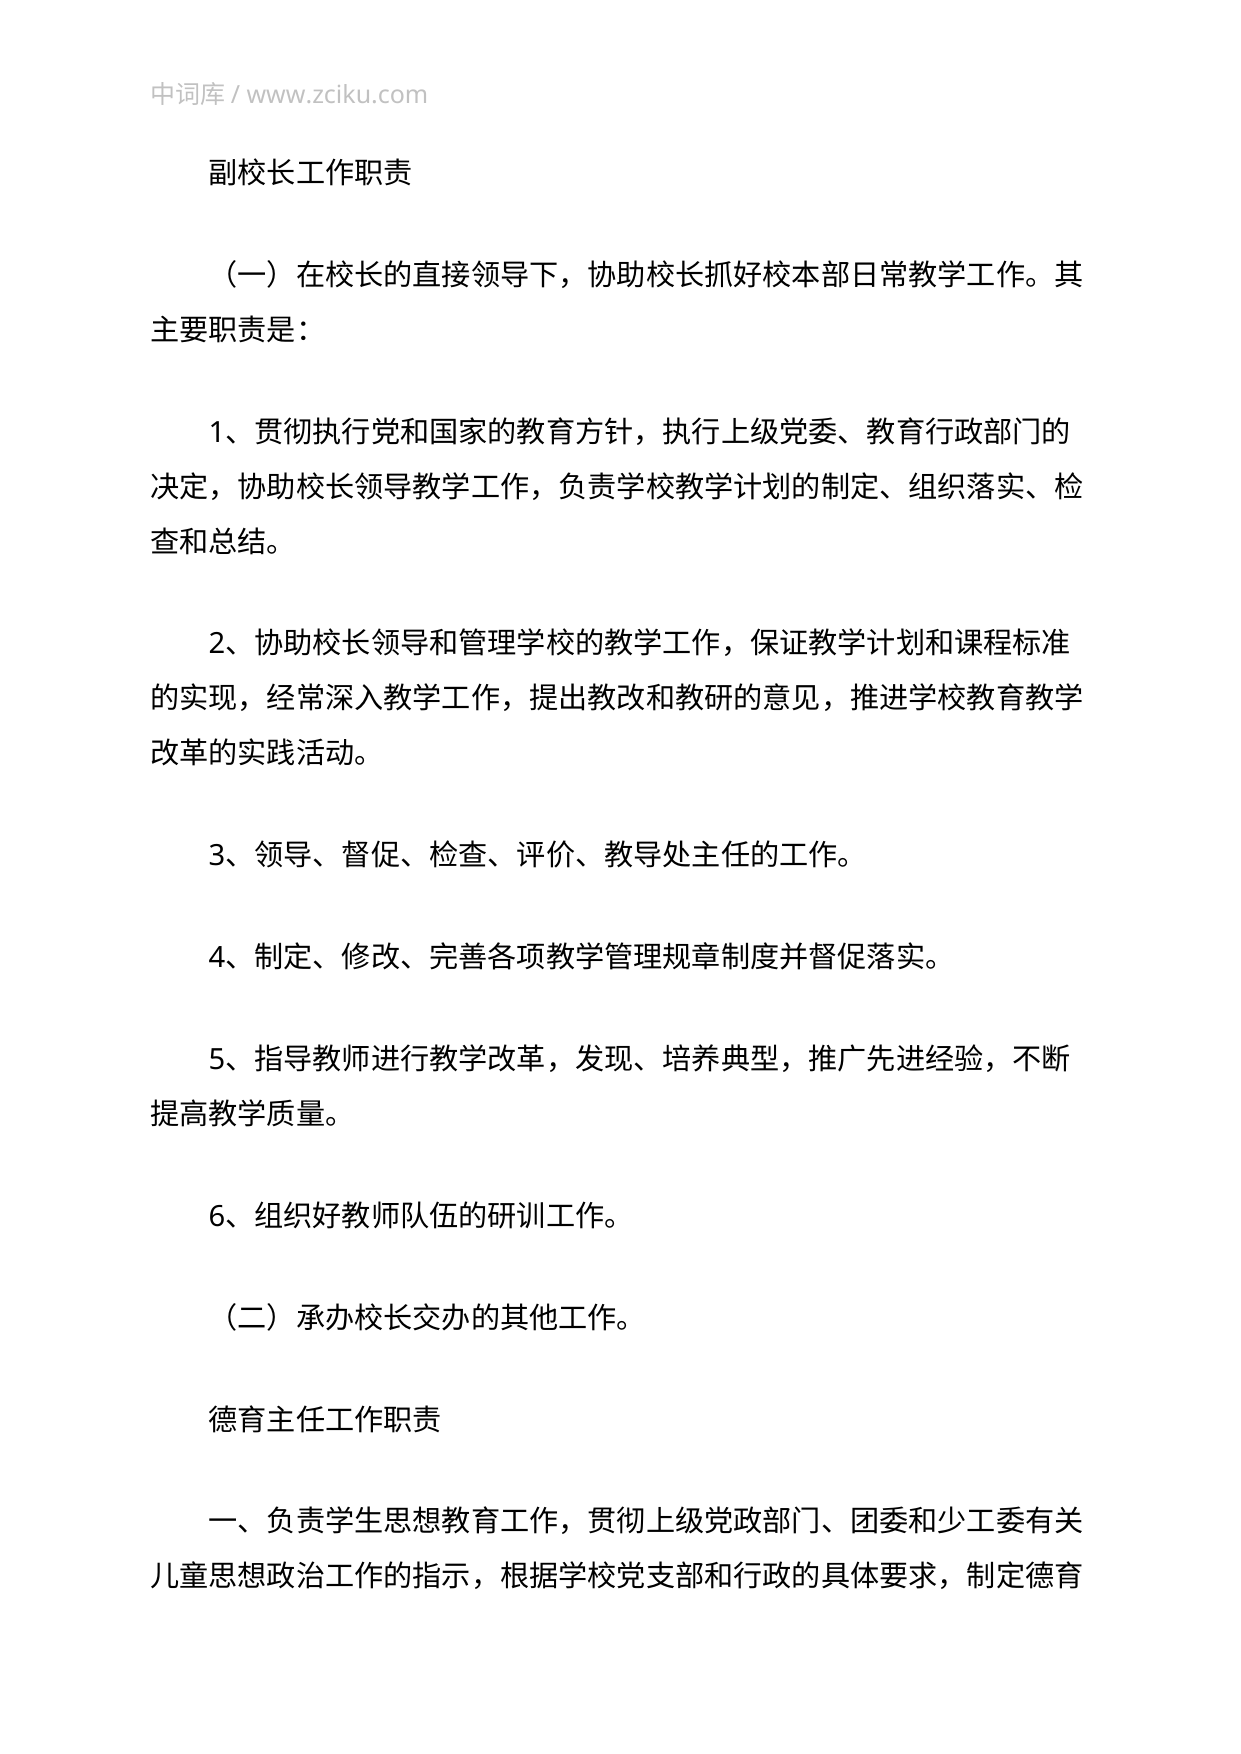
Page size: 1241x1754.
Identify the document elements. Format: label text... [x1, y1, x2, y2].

text 6、组织好教师队伍的研训工作。 [150, 1192, 1090, 1235]
text 1、贯彻执行党和国家的教育方针，执行上级党委、教育行政部门的决定，协助校长领导教学工作，负责学校教学计划的制定、组织落实、检查和总结。 [150, 408, 1090, 561]
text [150, 1498, 1090, 1595]
text 德育主任工作职责 [150, 1396, 1090, 1438]
text 2、协助校长领导和管理学校的教学工作，保证教学计划和课程标准的实现，经常深入教学工作，提出教改和教研的意见，推进学校教育教学改革的实践活动。 [150, 620, 1090, 772]
text 副校长工作职责 [150, 150, 1090, 192]
text 4、制定、修改、完善各项教学管理规章制度并督促落实。 [150, 934, 1090, 976]
text （一）在校长的直接领导下，协助校长抓好校本部日常教学工作。其主要职责是： [150, 252, 1090, 349]
text 5、指导教师进行教学改革，发现、培养典型，推广先进经验，不断提高教学质量。 [150, 1036, 1090, 1133]
text 3、领导、督促、检查、评价、教导处主任的工作。 [150, 832, 1090, 874]
text （二）承办校长交办的其他工作。 [150, 1294, 1090, 1337]
